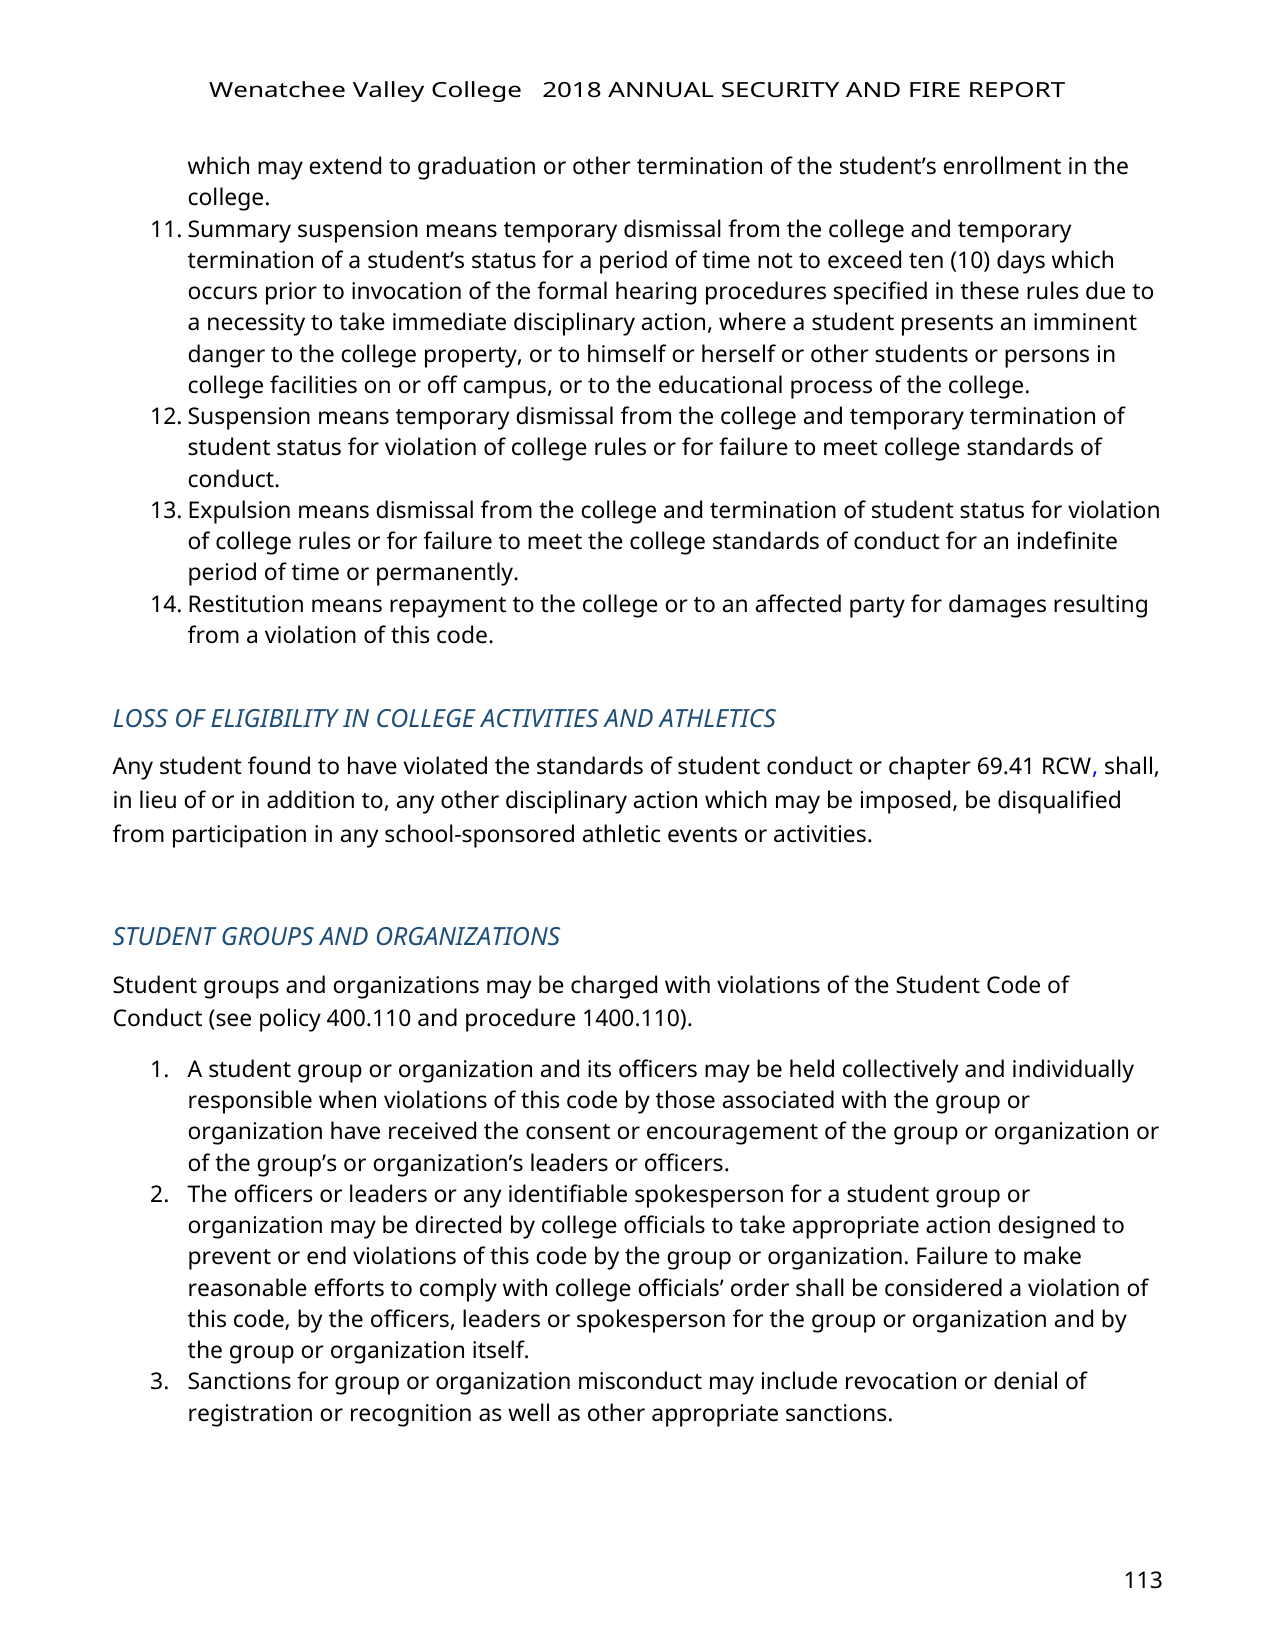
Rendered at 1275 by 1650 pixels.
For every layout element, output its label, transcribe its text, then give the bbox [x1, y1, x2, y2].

list Summary suspension means temporary dismissal from the college and temporary termination of a student’s status for a period of time not to exceed ten (10) days which occurs prior to invocation of the formal hearing procedures specified in these rules due to a necessity to take immediate disciplinary action, where a student presents an imminent danger to the college property, or to himself or herself or other students or persons in college facilities on or off campus, or to the educational process of the college. [150, 212, 1162, 400]
list Restitution means repayment to the college or to an affected party for damages resulting from a violation of this code. [150, 587, 1162, 650]
subtitle STUDENT GROUPS AND ORGANIZATIONS [112, 919, 1162, 953]
list A student group or organization and its officers may be held collectively and individually responsible when violations of this code by those associated with the group or organization have received the consent or encouragement of the group or organization or of the group’s or organization’s leaders or officers. [150, 1053, 1162, 1178]
list Expulsion means dismissal from the college and termination of student status for violation of college rules or for failure to meet the college standards of conduct for an indefinite period of time or permanently. [150, 494, 1162, 587]
list The officers or leaders or any identifiable spokesperson for a student group or organization may be directed by college officials to take appropriate action designed to prevent or end violations of this code by the group or organization. Failure to make reasonable efforts to comply with college officials’ order shall be considered a violation of this code, by the officers, leaders or spokesperson for the group or organization and by the group or organization itself. [150, 1178, 1162, 1365]
list Sanctions for group or organization misconduct may include revocation or denial of registration or recognition as well as other appropriate sanctions. [150, 1365, 1162, 1428]
text Any student found to have violated the standards of student conduct or chapter 69.41 RCW, shall, in lieu of or in addition to, any other disciplinary action which may be imposed, be disqualified from participation in any school-sponsored athletic events or activities. [112, 750, 1162, 849]
list Suspension means temporary dismissal from the college and temporary termination of student status for violation of college rules or for failure to meet college standards of conduct. [150, 400, 1162, 494]
subtitle LOSS OF ELIGIBILITY IN COLLEGE ACTIVITIES AND ATHLETICS [112, 700, 1162, 734]
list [150, 150, 1162, 212]
text Student groups and organizations may be charged with violations of the Student Code of Conduct (see policy 400.110 and procedure 1400.110). [112, 968, 1162, 1033]
